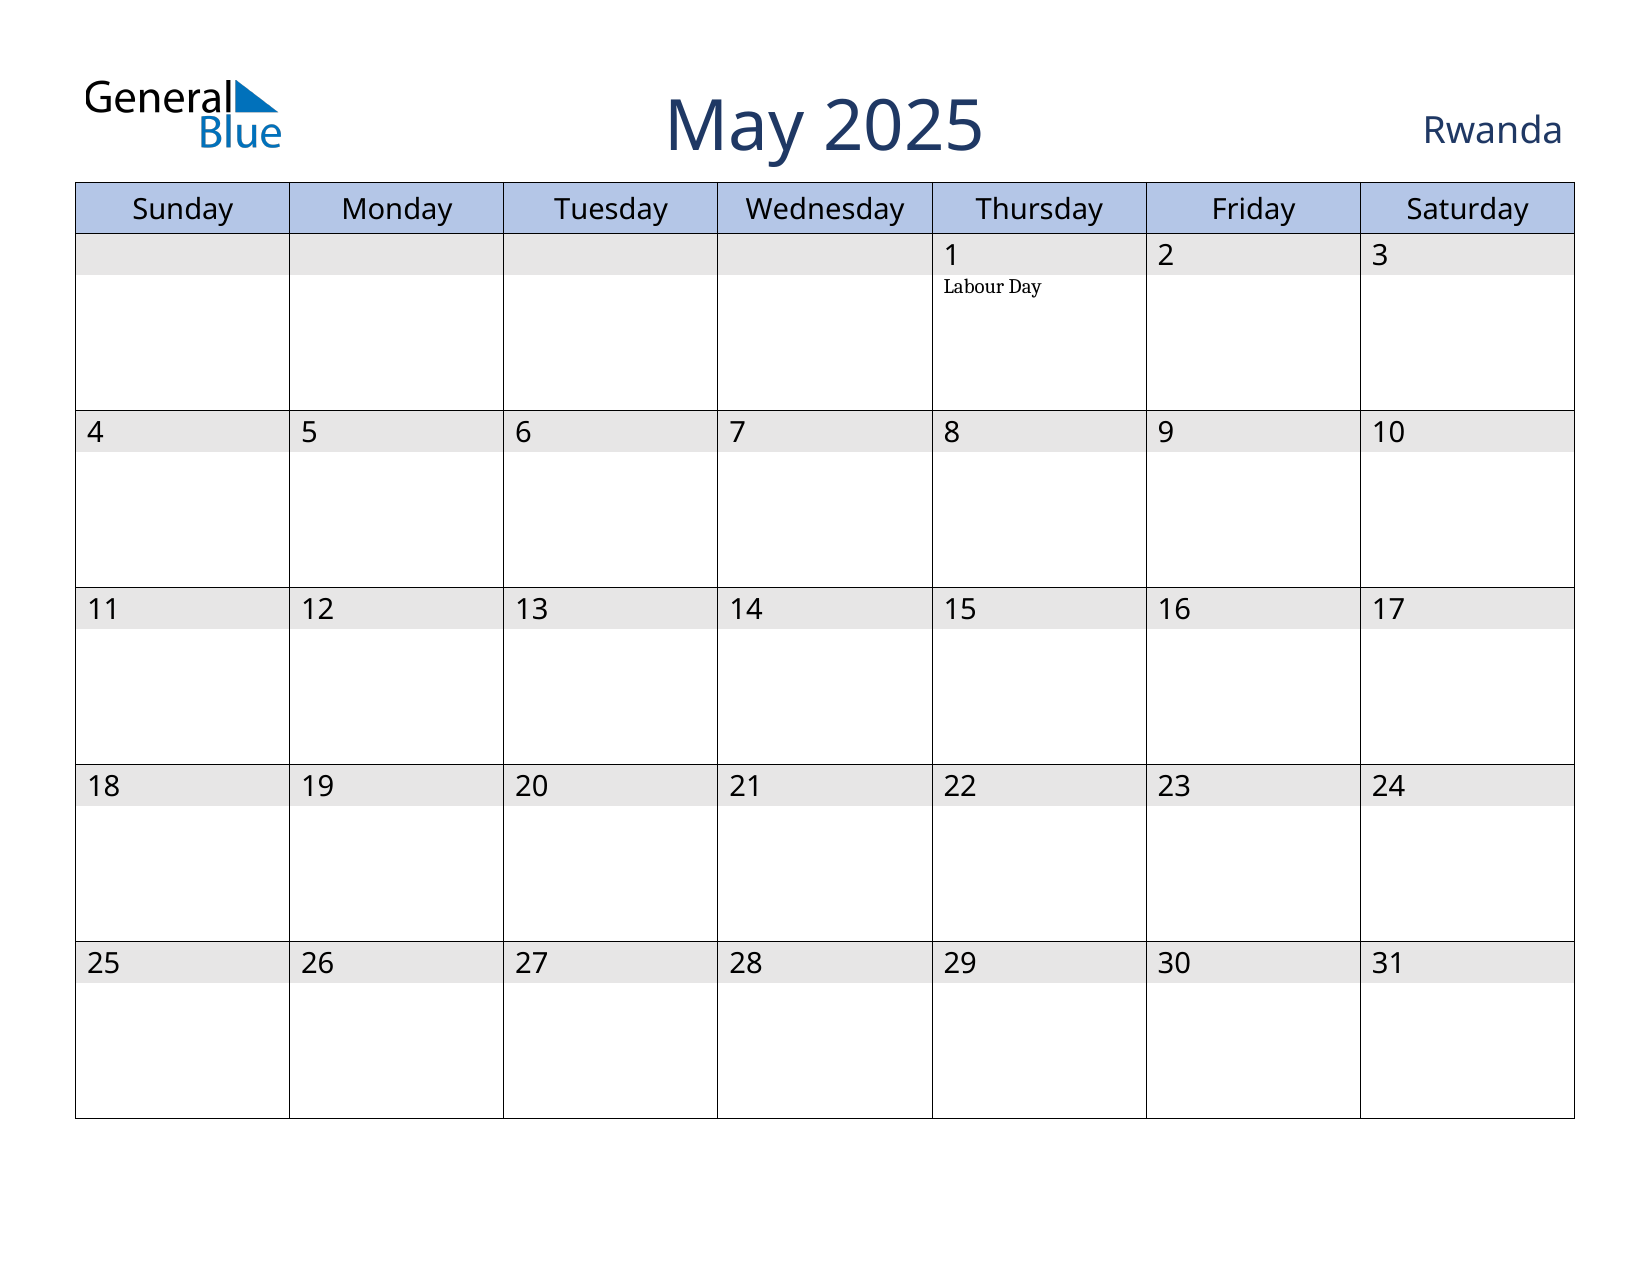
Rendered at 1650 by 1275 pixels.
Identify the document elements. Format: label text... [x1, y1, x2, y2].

table_cell [1147, 983, 1360, 1118]
table_cell [718, 452, 932, 587]
table_cell [1361, 275, 1574, 410]
table_cell [718, 983, 932, 1118]
table_cell [1147, 275, 1360, 410]
table_cell 23 [1147, 765, 1360, 806]
table_cell [504, 806, 717, 941]
table_header [76, 75, 503, 182]
table_cell [290, 275, 503, 410]
table_cell 28 [718, 942, 932, 983]
table_cell Tuesday [504, 183, 717, 233]
table_cell [76, 234, 289, 275]
table_cell 10 [1361, 411, 1574, 452]
table_cell 3 [1361, 234, 1574, 275]
table_cell [76, 983, 289, 1118]
table_cell [933, 983, 1146, 1118]
table_cell 16 [1147, 588, 1360, 629]
table_cell 5 [290, 411, 503, 452]
table_cell Friday [1147, 183, 1360, 233]
table_cell 11 [76, 588, 289, 629]
table_cell Thursday [933, 183, 1146, 233]
table_cell 17 [1361, 588, 1574, 629]
table_cell 2 [1147, 234, 1360, 275]
table_cell 13 [504, 588, 717, 629]
table_cell [933, 629, 1146, 764]
table_header May 2025 [504, 75, 1146, 182]
table_cell [76, 629, 289, 764]
picture [86, 80, 281, 148]
table_cell [718, 234, 932, 275]
table_cell 9 [1147, 411, 1360, 452]
table_cell 4 [76, 411, 289, 452]
table_cell [1361, 806, 1574, 941]
table_cell [504, 275, 717, 410]
table_cell [290, 629, 503, 764]
table_cell 6 [504, 411, 717, 452]
table_cell 18 [76, 765, 289, 806]
table_cell 14 [718, 588, 932, 629]
table_cell [933, 452, 1146, 587]
table_cell Wednesday [718, 183, 932, 233]
table_cell [1361, 983, 1574, 1118]
table_header Rwanda [1146, 75, 1574, 182]
table_cell Monday [290, 183, 503, 233]
table_cell Labour Day [933, 275, 1146, 410]
table_cell [1361, 629, 1574, 764]
table_cell Sunday [76, 183, 289, 233]
table_cell [1147, 629, 1360, 764]
table_cell 25 [76, 942, 289, 983]
table_cell 21 [718, 765, 932, 806]
table_cell [1147, 452, 1360, 587]
table_cell 22 [933, 765, 1146, 806]
table_cell 29 [933, 942, 1146, 983]
table_cell [76, 275, 289, 410]
table_cell 8 [933, 411, 1146, 452]
table_cell [290, 983, 503, 1118]
table_cell [76, 806, 289, 941]
table_cell 19 [290, 765, 503, 806]
table_cell 20 [504, 765, 717, 806]
table_cell 26 [290, 942, 503, 983]
table_cell [1147, 806, 1360, 941]
table_cell [504, 983, 717, 1118]
table_cell [504, 234, 717, 275]
table_cell 31 [1361, 942, 1574, 983]
table_cell 12 [290, 588, 503, 629]
table_cell 15 [933, 588, 1146, 629]
table_cell [718, 275, 932, 410]
table_cell [290, 452, 503, 587]
table_cell [504, 452, 717, 587]
table_cell Saturday [1361, 183, 1574, 233]
table_cell 30 [1147, 942, 1360, 983]
table_cell 27 [504, 942, 717, 983]
table_cell [76, 452, 289, 587]
table_cell [290, 806, 503, 941]
table_cell 1 [933, 234, 1146, 275]
table_cell [933, 806, 1146, 941]
table_cell 7 [718, 411, 932, 452]
table_cell [504, 629, 717, 764]
table_cell [718, 629, 932, 764]
table_cell [290, 234, 503, 275]
table_cell [718, 806, 932, 941]
table_cell [1361, 452, 1574, 587]
table_cell 24 [1361, 765, 1574, 806]
